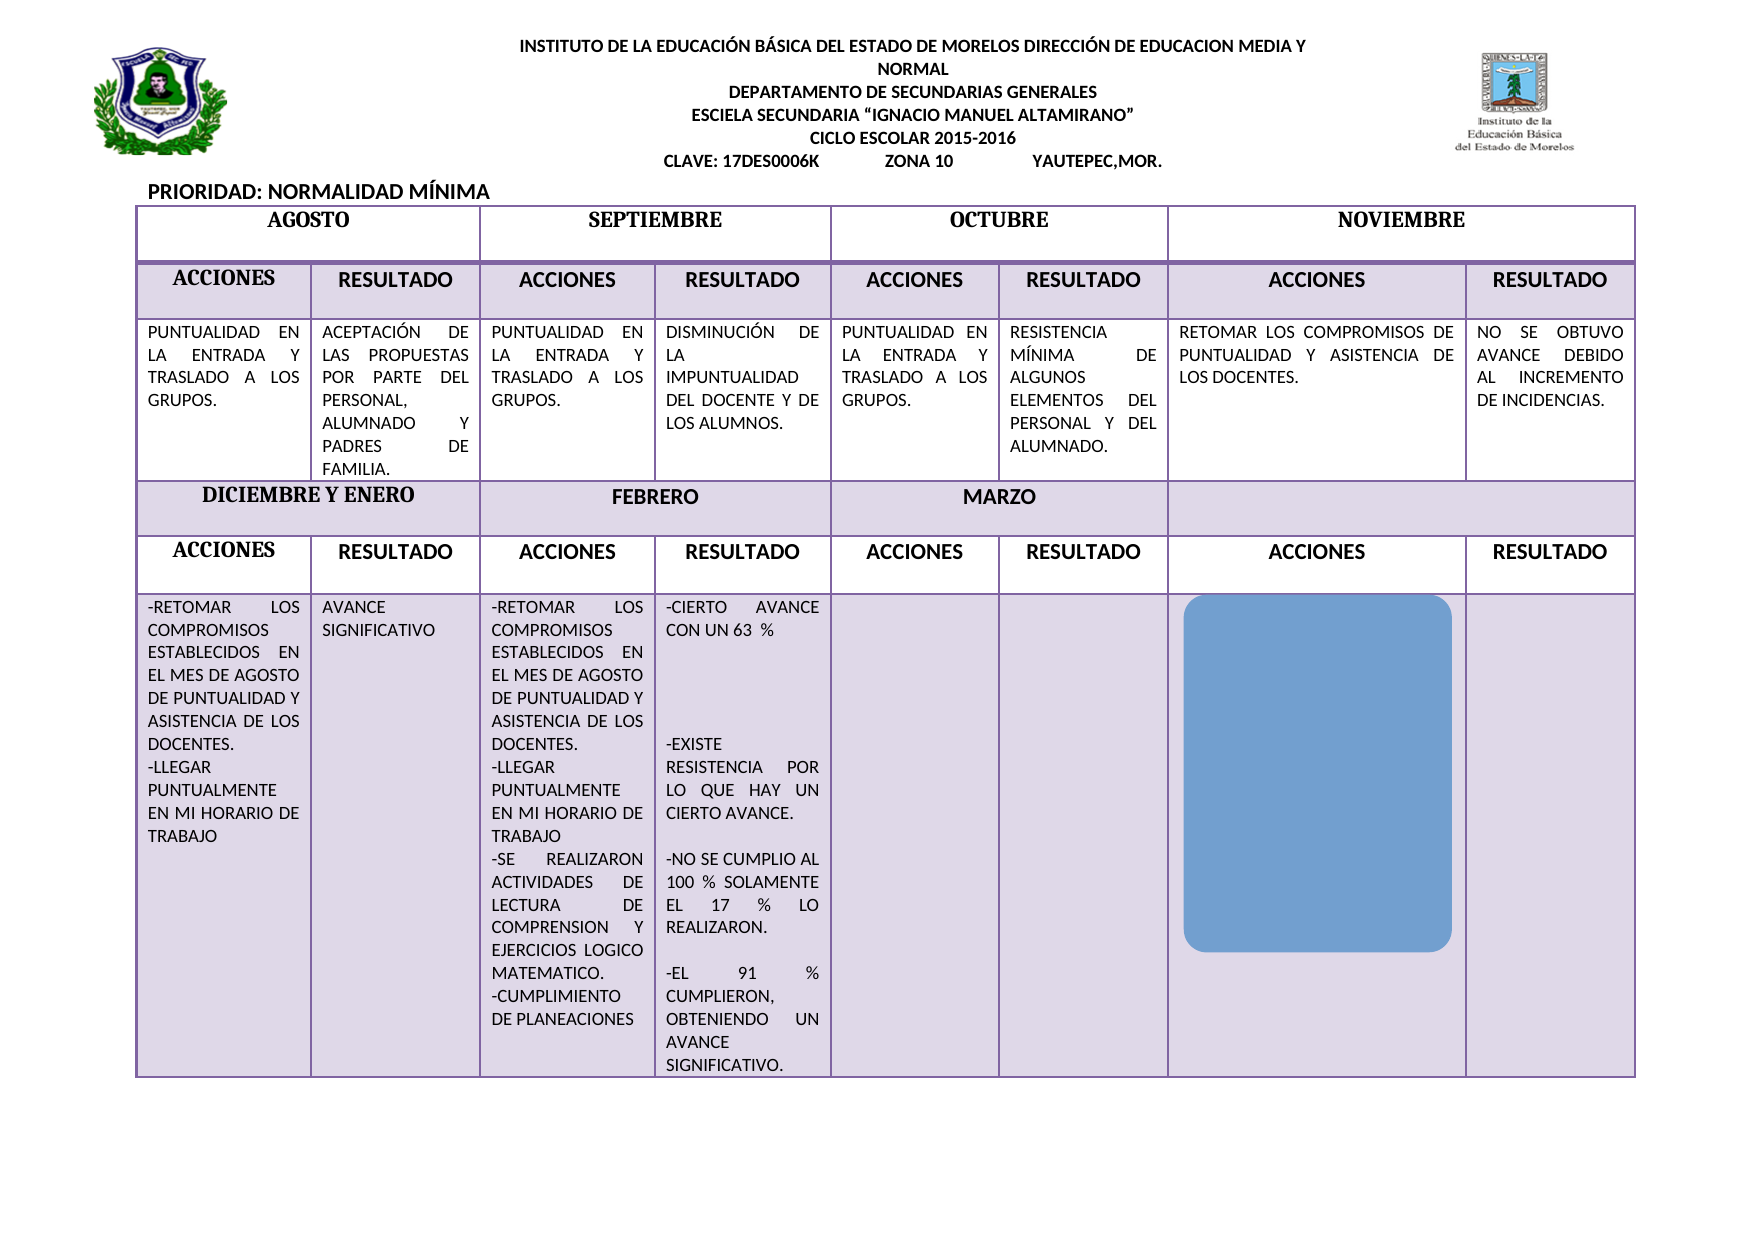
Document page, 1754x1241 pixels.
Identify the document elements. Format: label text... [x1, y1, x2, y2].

table_cell ACCIONES [138, 265, 310, 318]
table_cell ACCIONES [1169, 265, 1465, 318]
picture [1441, 44, 1585, 154]
table_cell RESULTADO [1467, 537, 1634, 593]
table_cell ACCIONES [481, 537, 654, 593]
table_header SEPTIEMBRE [481, 207, 830, 260]
table_cell PUNTUALIDAD EN LA ENTRADA Y TRASLADO A LOS GRUPOS. [138, 320, 310, 480]
table_header OCTUBRE [832, 207, 1167, 260]
table_cell -RETOMAR LOS COMPROMISOS ESTABLECIDOS EN EL MES DE AGOSTO DE PUNTUALIDAD Y ASISTENCIA DE LOS DOCENTES. -LLEGAR PUNTUALMENTE EN MI HORARIO DE TRABAJO -SE REALIZARON ACTIVIDADES DE LECTURA DE COMPRENSION Y EJERCICIOS LOGICO MATEMATICO. -CUMPLIMIENTO DE PLANEACIONES [481, 595, 654, 1076]
table_cell DICIEMBRE Y ENERO [138, 482, 479, 535]
table_cell RESULTADO [1467, 265, 1634, 318]
table_cell RESULTADO [312, 265, 479, 318]
table_cell ACCIONES [138, 537, 310, 593]
table_cell AVANCE SIGNIFICATIVO [312, 595, 479, 1076]
table_cell ACCIONES [832, 265, 998, 318]
table_cell [1467, 595, 1634, 1076]
table_cell FEBRERO [481, 482, 830, 535]
table_cell ACCIONES [1169, 537, 1465, 593]
picture [92, 44, 227, 154]
table_cell MARZO [832, 482, 1167, 535]
table_cell DISMINUCIÓN DE LA IMPUNTUALIDAD DEL DOCENTE Y DE LOS ALUMNOS. [656, 320, 830, 480]
text PRIORIDAD: NORMALIDAD MÍNIMA [148, 177, 1606, 205]
table_cell RESISTENCIA MÍNIMA DE ALGUNOS ELEMENTOS DEL PERSONAL Y DEL ALUMNADO. [1000, 320, 1167, 480]
table_cell PUNTUALIDAD EN LA ENTRADA Y TRASLADO A LOS GRUPOS. [481, 320, 654, 480]
table_cell NO SE OBTUVO AVANCE DEBIDO AL INCREMENTO DE INCIDENCIAS. [1467, 320, 1634, 480]
table_cell ACCIONES [481, 265, 654, 318]
table_header NOVIEMBRE [1169, 207, 1634, 260]
table_cell -CIERTO AVANCE CON UN 63 % -EXISTE RESISTENCIA POR LO QUE HAY UN CIERTO AVANCE. -NO SE CUMPLIO AL 100 % SOLAMENTE EL 17 % LO REALIZARON. -EL 91 % CUMPLIERON, OBTENIENDO UN AVANCE SIGNIFICATIVO. [656, 595, 830, 1076]
table_cell -RETOMAR LOS COMPROMISOS ESTABLECIDOS EN EL MES DE AGOSTO DE PUNTUALIDAD Y ASISTENCIA DE LOS DOCENTES. -LLEGAR PUNTUALMENTE EN MI HORARIO DE TRABAJO [138, 595, 310, 1076]
table_cell PUNTUALIDAD EN LA ENTRADA Y TRASLADO A LOS GRUPOS. [832, 320, 998, 480]
table_cell [1000, 595, 1167, 1076]
table_cell ACEPTACIÓN DE LAS PROPUESTAS POR PARTE DEL PERSONAL, ALUMNADO Y PADRES DE FAMILIA. [312, 320, 479, 480]
table_cell RESULTADO [656, 265, 830, 318]
table_cell [1169, 595, 1465, 1076]
table_cell RETOMAR LOS COMPROMISOS DE PUNTUALIDAD Y ASISTENCIA DE LOS DOCENTES. [1169, 320, 1465, 480]
table_cell [1169, 482, 1634, 535]
table_cell RESULTADO [1000, 537, 1167, 593]
table_header AGOSTO [138, 207, 479, 260]
table_cell RESULTADO [1000, 265, 1167, 318]
table_cell RESULTADO [656, 537, 830, 593]
table_cell RESULTADO [312, 537, 479, 593]
table_cell ACCIONES [832, 537, 998, 593]
table_cell [832, 595, 998, 1076]
